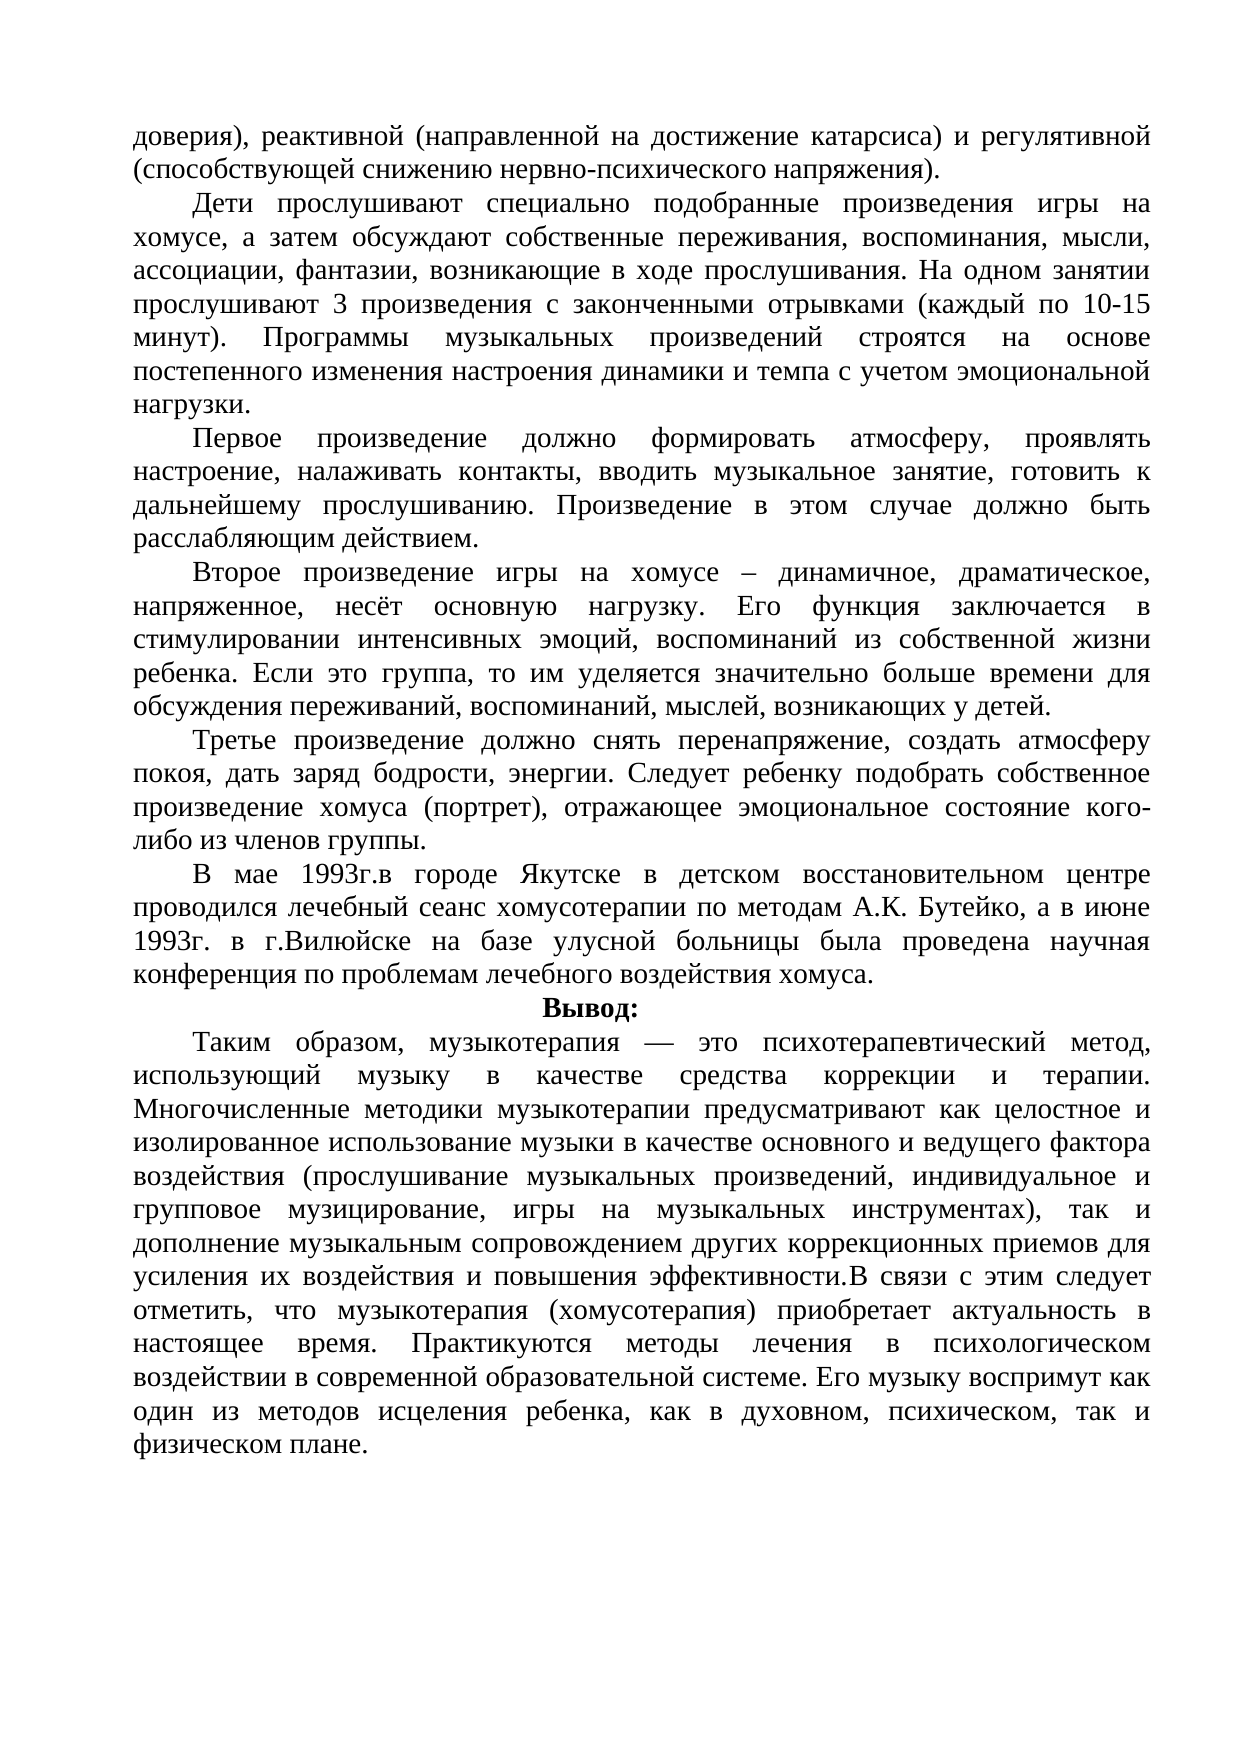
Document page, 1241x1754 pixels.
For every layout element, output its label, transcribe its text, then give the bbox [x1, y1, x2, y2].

text Вывод: [133, 990, 1152, 1024]
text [133, 118, 1152, 185]
text Второе произведение игры на хомусе – динамичное, драматическое, напряженное, несёт основную нагрузку. Его функция заключается в стимулировании интенсивных эмоций, воспоминаний из собственной жизни ребенка. Если это группа, то им уделяется значительно больше времени для обсуждения переживаний, воспоминаний, мыслей, возникающих у детей. [133, 554, 1152, 722]
text Третье произведение должно снять перенапряжение, создать атмосферу покоя, дать заряд бодрости, энергии. Следует ребенку подобрать собственное произведение хомуса (портрет), отражающее эмоциональное состояние кого-либо из членов группы. [133, 722, 1152, 856]
text Первое произведение должно формировать атмосферу, проявлять настроение, налаживать контакты, вводить музыкальное занятие, готовить к дальнейшему прослушиванию. Произведение в этом случае должно быть расслабляющим действием. [133, 420, 1152, 554]
text В мае 1993г.в городе Якутске в детском восстановительном центре проводился лечебный сеанс хомусотерапии по методам А.К. Бутейко, а в июне 1993г. в г.Вилюйске на базе улусной больницы была проведена научная конференция по проблемам лечебного воздействия хомуса. [133, 856, 1152, 990]
text Таким образом, музыкотерапия — это психотерапевтический метод, использующий музыку в качестве средства коррекции и терапии. Многочисленные методики музыкотерапии предусматривают как целостное и изолированное использование музыки в качестве основного и ведущего фактора воздействия (прослушивание музыкальных произведений, индивидуальное и групповое музицирование, игры на музыкальных инструментах), так и дополнение музыкальным сопровождением других коррекционных приемов для усиления их воздействия и повышения эффективности.В связи с этим следует отметить, что музыкотерапия (хомусотерапия) приобретает актуальность в настоящее время. Практикуются методы лечения в психологическом воздействии в современной образовательной системе. Его музыку воспримут как один из методов исцеления ребенка, как в духовном, психическом, так и физическом плане. [133, 1024, 1152, 1460]
text Дети прослушивают специально подобранные произведения игры на хомусе, а затем обсуждают собственные переживания, воспоминания, мысли, ассоциации, фантазии, возникающие в ходе прослушивания. На одном занятии прослушивают 3 произведения с законченными отрывками (каждый по 10-15 минут). Программы музыкальных произведений строятся на основе постепенного изменения настроения динамики и темпа с учетом эмоциональной нагрузки. [133, 185, 1152, 420]
